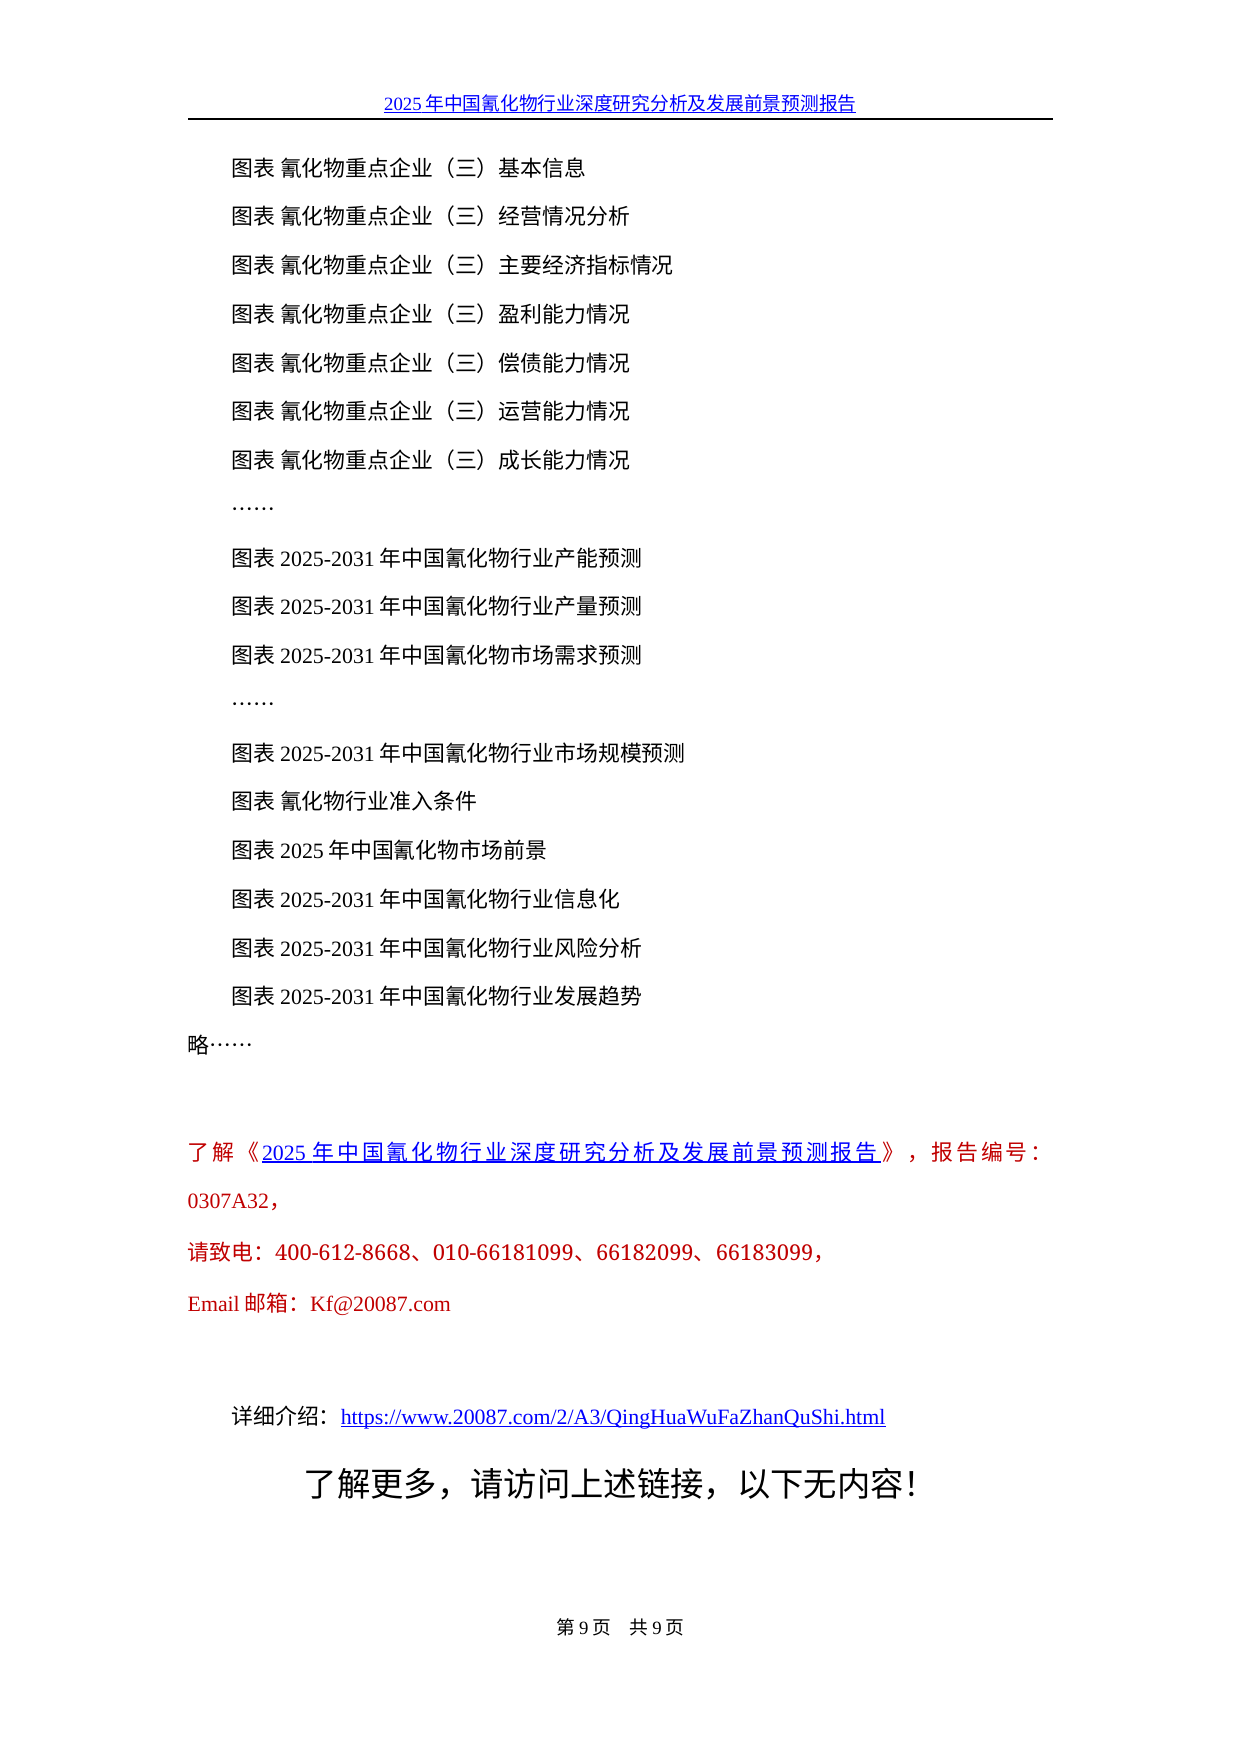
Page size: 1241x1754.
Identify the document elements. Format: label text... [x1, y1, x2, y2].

text 详细介绍：https://www.20087.com/2/A3/QingHuaWuFaZhanQuShi.html [187, 1399, 1053, 1431]
text Email邮箱：Kf@20087.com [187, 1286, 1053, 1318]
text 了解《2025年中国氰化物行业深度研究分析及发展前景预测报告》，报告编号：0307A32， [187, 1134, 1053, 1215]
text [187, 150, 1053, 1060]
title 了解更多，请访问上述链接，以下无内容！ [187, 1449, 1053, 1514]
text 请致电：400-612-8668、010-66181099、66182099、66183099， [187, 1234, 1053, 1267]
